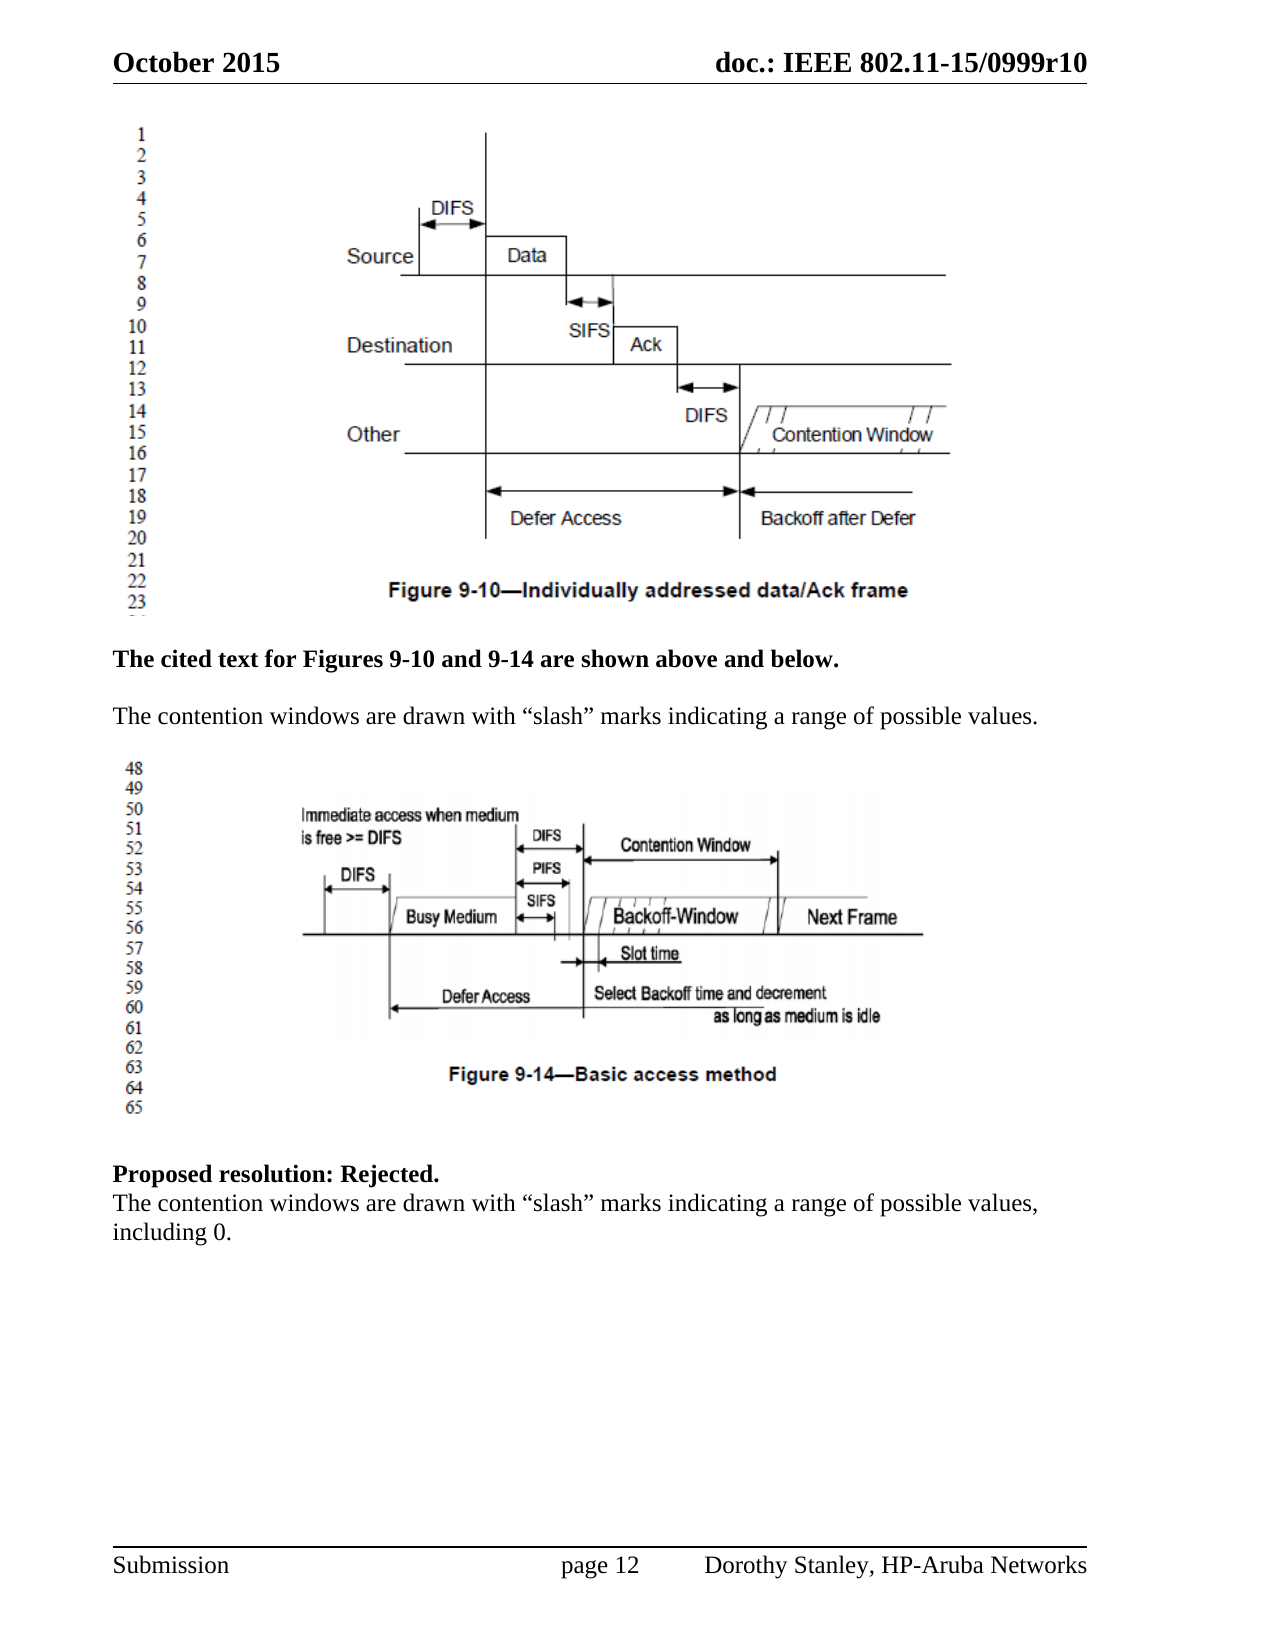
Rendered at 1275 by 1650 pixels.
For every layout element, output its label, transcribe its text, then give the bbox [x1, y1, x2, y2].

text Proposed resolution: Rejected. [112, 1159, 1087, 1188]
text The contention windows are drawn with “slash” marks indicating a range of possible values, including 0. [112, 1188, 1087, 1246]
text The contention windows are drawn with “slash” marks indicating a range of possible values. [112, 701, 1087, 730]
text The cited text for Figures 9-10 and 9-14 are shown above and below. [112, 644, 1087, 673]
